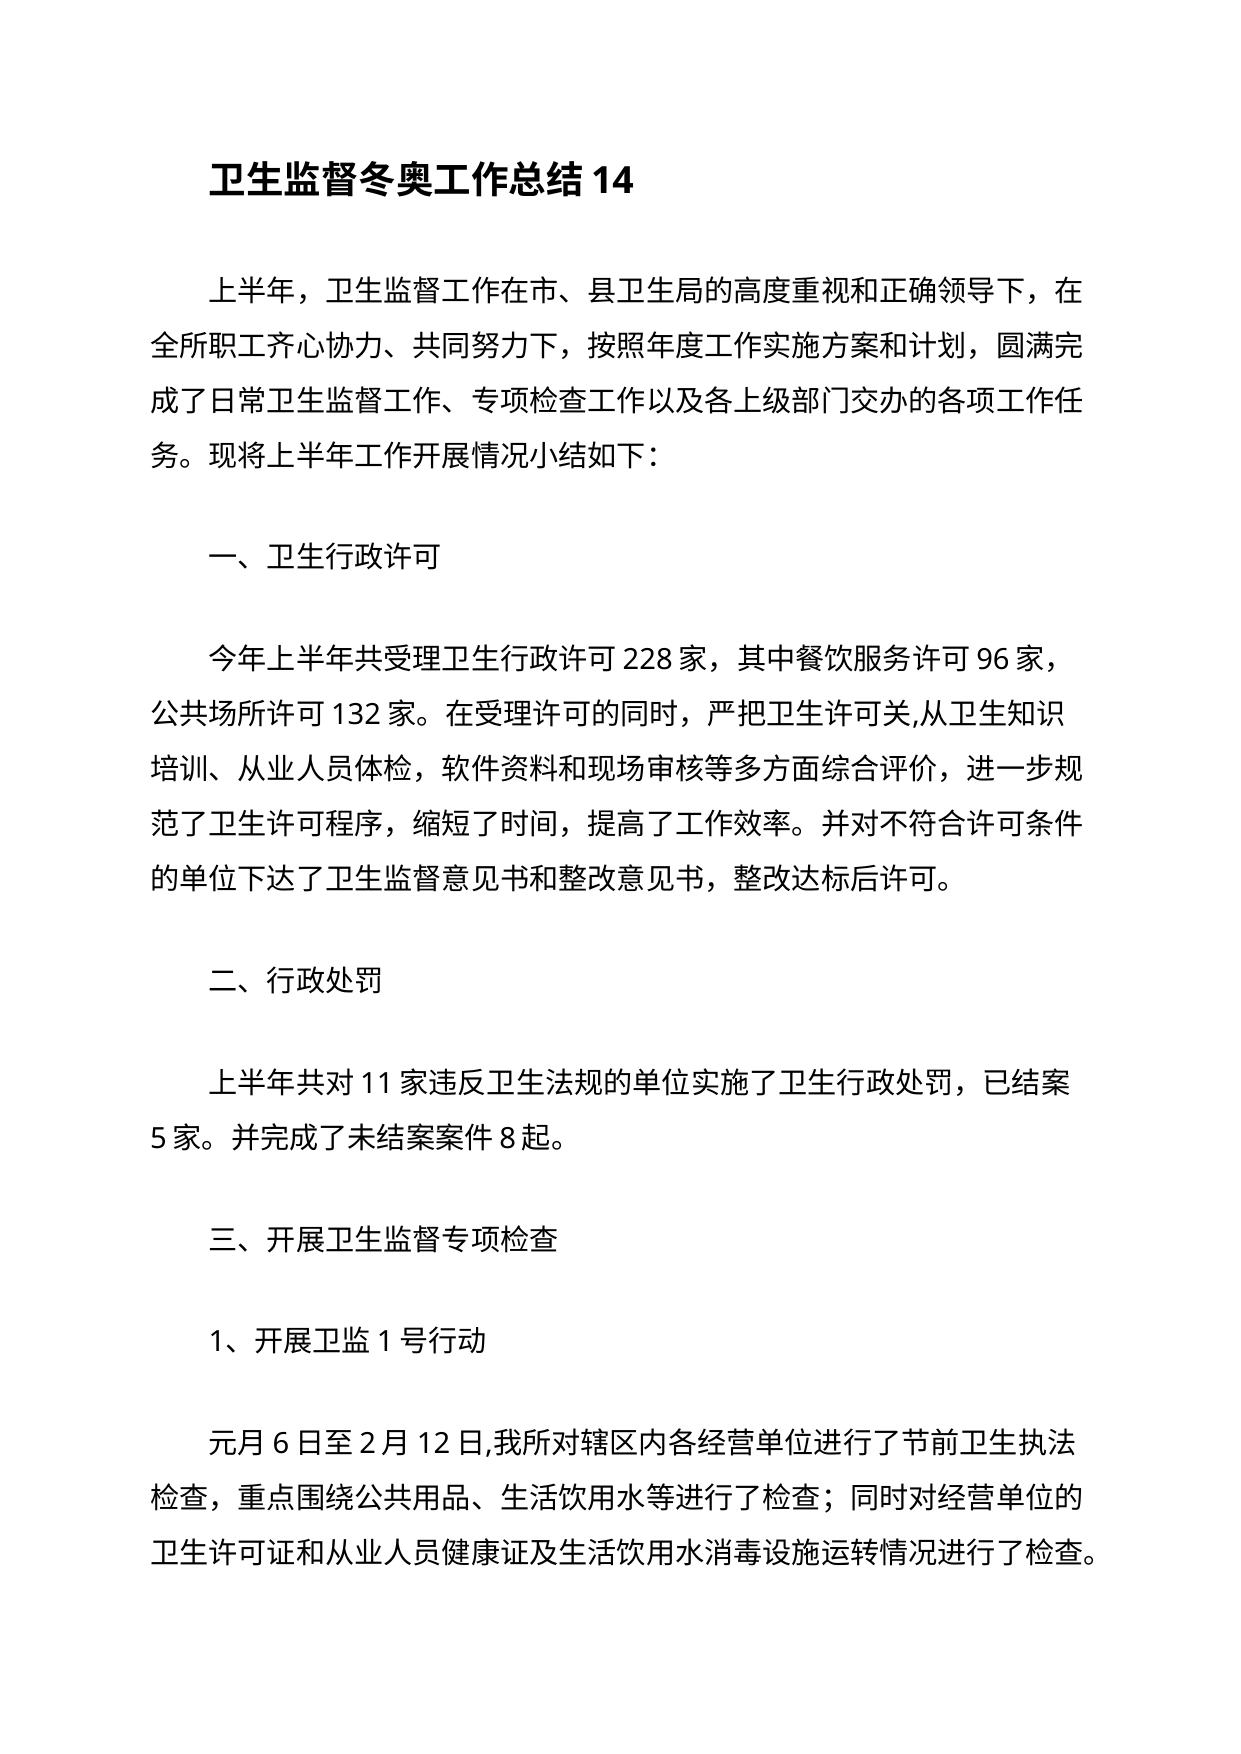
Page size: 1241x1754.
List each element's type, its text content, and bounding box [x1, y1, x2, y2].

text 二、行政处罚 [150, 957, 1090, 1000]
text 一、卫生行政许可 [150, 534, 1090, 576]
text 上半年，卫生监督工作在市、县卫生局的高度重视和正确领导下，在全所职工齐心协力、共同努力下，按照年度工作实施方案和计划，圆满完成了日常卫生监督工作、专项检查工作以及各上级部门交办的各项工作任务。现将上半年工作开展情况小结如下： [150, 268, 1090, 474]
text 三、开展卫生监督专项检查 [150, 1216, 1090, 1258]
text 上半年共对11家违反卫生法规的单位实施了卫生行政处罚，已结案5家。并完成了未结案案件8起。 [150, 1059, 1090, 1157]
text 1、开展卫监1号行动 [150, 1318, 1090, 1360]
text 今年上半年共受理卫生行政许可228家，其中餐饮服务许可96家，公共场所许可132家。在受理许可的同时，严把卫生许可关,从卫生知识培训、从业人员体检，软件资料和现场审核等多方面综合评价，进一步规范了卫生许可程序，缩短了时间，提高了工作效率。并对不符合许可条件的单位下达了卫生监督意见书和整改意见书，整改达标后许可。 [150, 636, 1090, 898]
text 卫生监督冬奥工作总结14 [150, 150, 1090, 204]
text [150, 1420, 1090, 1572]
